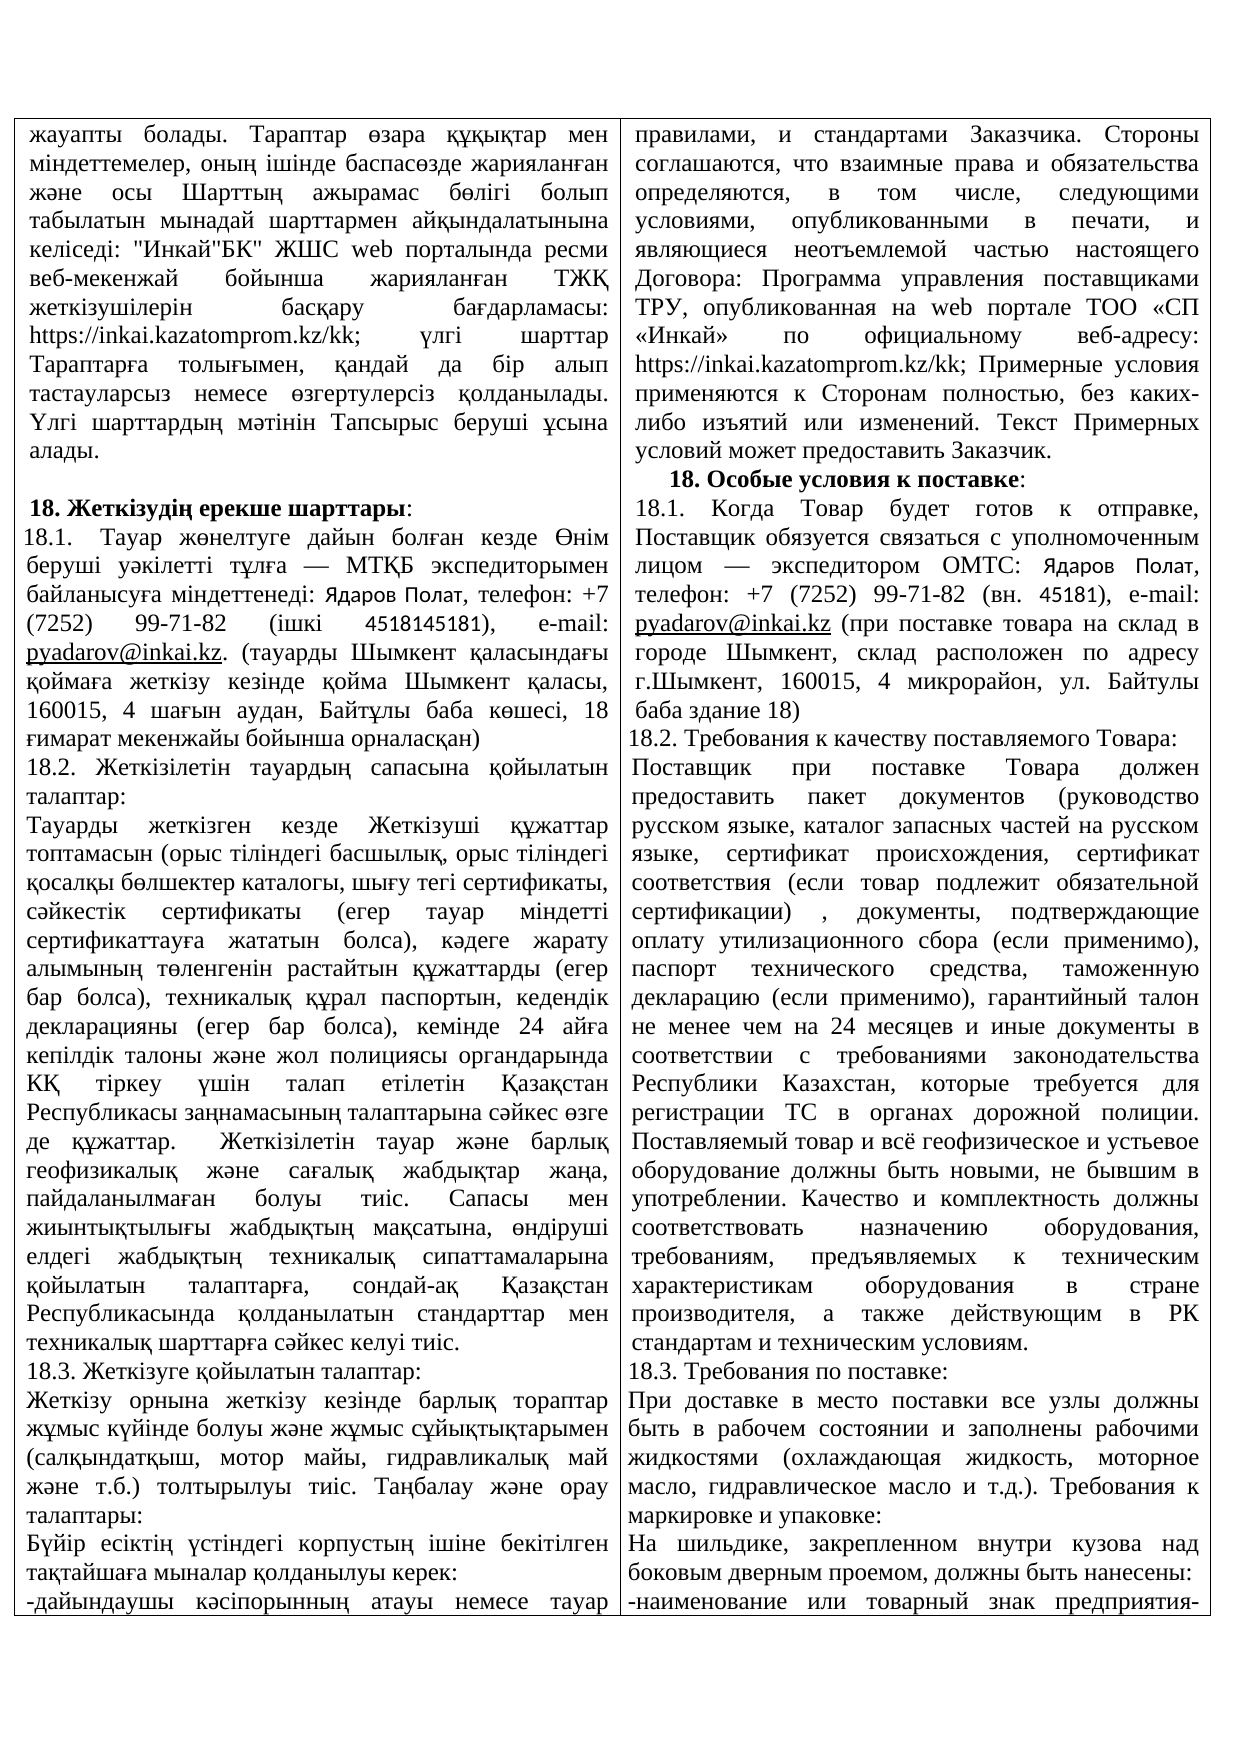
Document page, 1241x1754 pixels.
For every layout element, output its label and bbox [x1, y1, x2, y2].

table_header [621, 119, 1210, 1615]
table_header [15, 119, 620, 1615]
